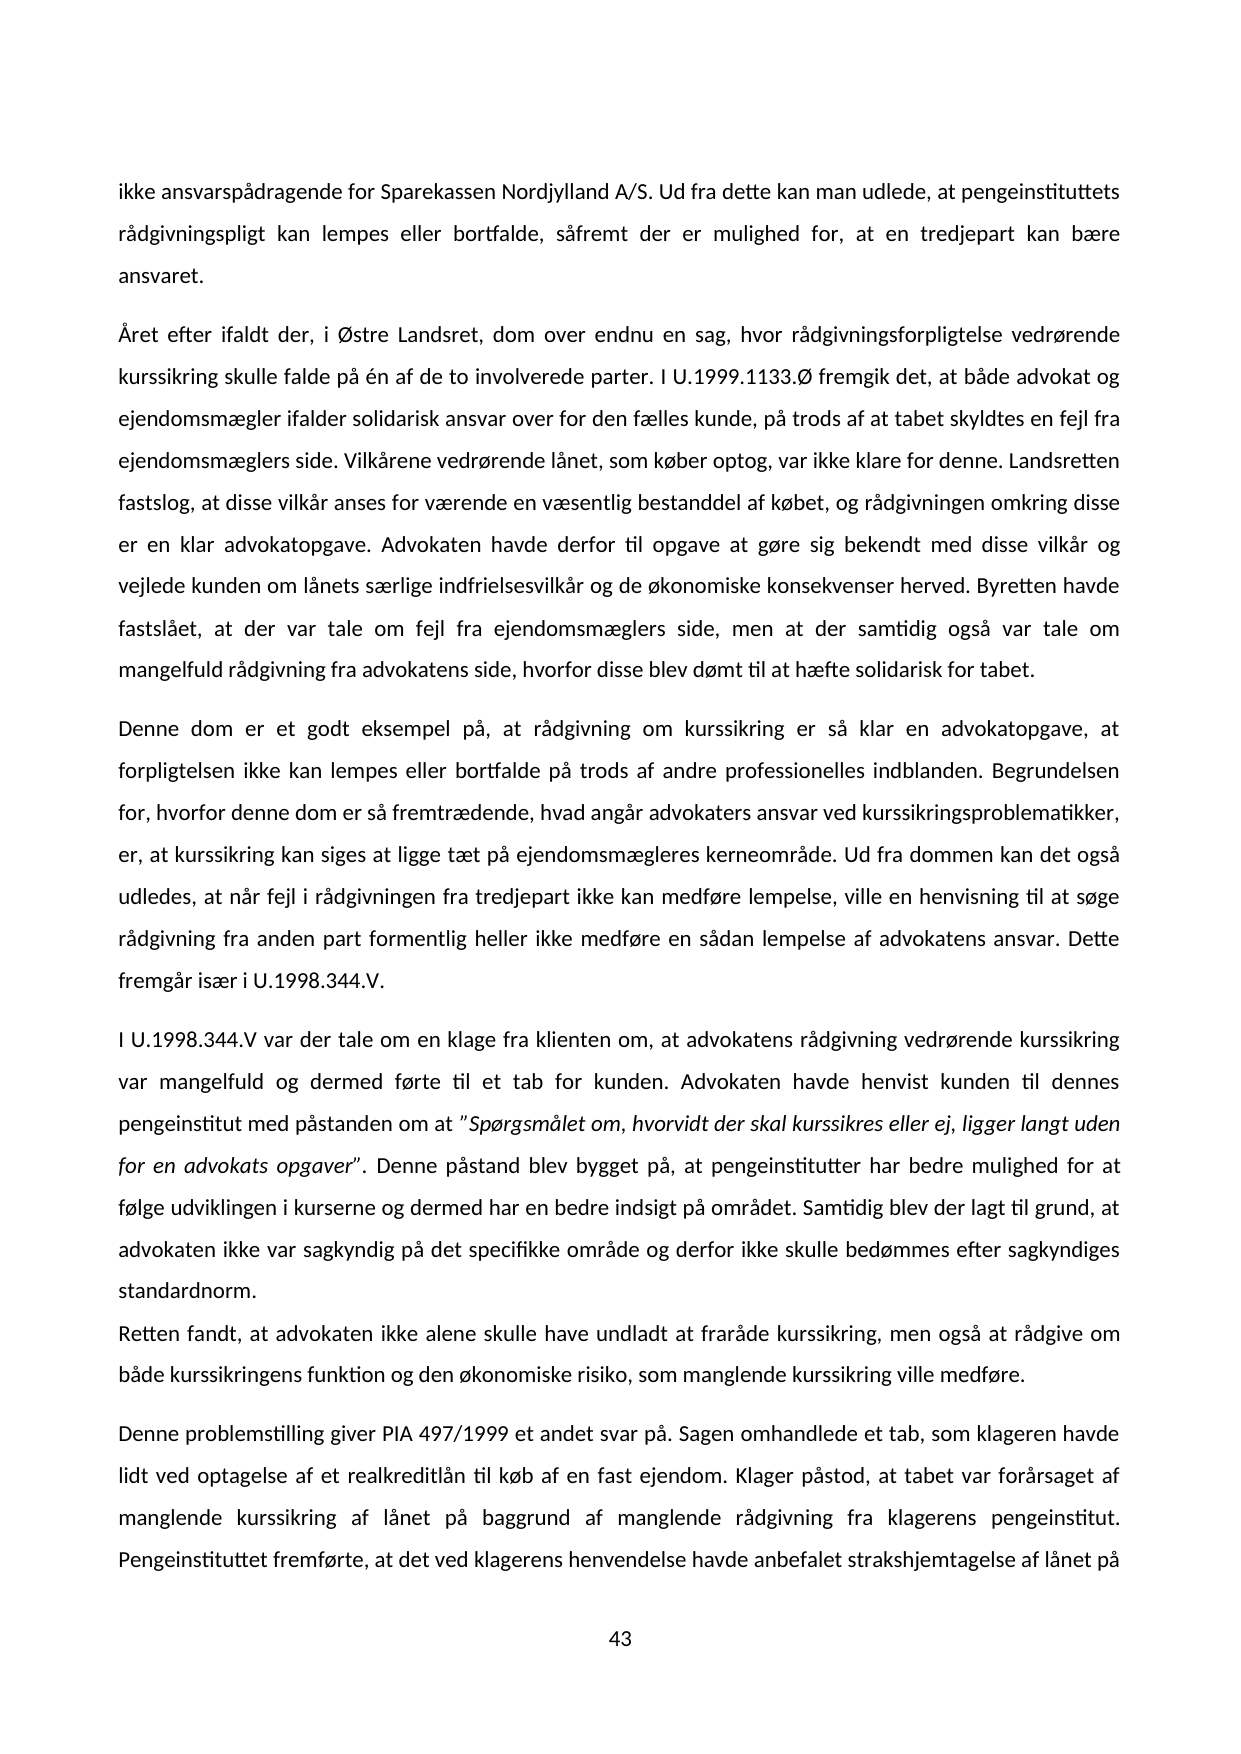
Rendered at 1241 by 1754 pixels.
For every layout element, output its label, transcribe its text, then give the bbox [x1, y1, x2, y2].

text Denne dom er et godt eksempel på, at rådgivning om kurssikring er så klar en advokatopgave, at forpligtelsen ikke kan lempes eller bortfalde på trods af andre professionelles indblanden. Begrundelsen for, hvorfor denne dom er så fremtrædende, hvad angår advokaters ansvar ved kurssikringsproblematikker, er, at kurssikring kan siges at ligge tæt på ejendomsmægleres kerneområde. Ud fra dommen kan det også udledes, at når fejl i rådgivningen fra tredjepart ikke kan medføre lempelse, ville en henvisning til at søge rådgivning fra anden part formentlig heller ikke medføre en sådan lempelse af advokatens ansvar. Dette fremgår især i U.1998.344.V. [118, 714, 1122, 994]
text I U.1998.344.V var der tale om en klage fra klienten om, at advokatens rådgivning vedrørende kurssikring var mangelfuld og dermed førte til et tab for kunden. Advokaten havde henvist kunden til dennes pengeinstitut med påstanden om at ”Spørgsmålet om, hvorvidt der skal kurssikres eller ej, ligger langt uden for en advokats opgaver”. Denne påstand blev bygget på, at pengeinstitutter har bedre mulighed for at følge udviklingen i kurserne og dermed har en bedre indsigt på området. Samtidig blev der lagt til grund, at advokaten ikke var sagkyndig på det specifikke område og derfor ikke skulle bedømmes efter sagkyndiges standardnorm. Retten fandt, at advokaten ikke alene skulle have undladt at fraråde kurssikring, men også at rådgive om både kurssikringens funktion og den økonomiske risiko, som manglende kurssikring ville medføre. [118, 1025, 1122, 1389]
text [118, 1419, 1122, 1573]
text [118, 177, 1122, 289]
text Året efter ifaldt der, i Østre Landsret, dom over endnu en sag, hvor rådgivningsforpligtelse vedrørende kurssikring skulle falde på én af de to involverede parter. I U.1999.1133.Ø fremgik det, at både advokat og ejendomsmægler ifalder solidarisk ansvar over for den fælles kunde, på trods af at tabet skyldtes en fejl fra ejendomsmæglers side. Vilkårene vedrørende lånet, som køber optog, var ikke klare for denne. Landsretten fastslog, at disse vilkår anses for værende en væsentlig bestanddel af købet, og rådgivningen omkring disse er en klar advokatopgave. Advokaten havde derfor til opgave at gøre sig bekendt med disse vilkår og vejlede kunden om lånets særlige indfrielsesvilkår og de økonomiske konsekvenser herved. Byretten havde fastslået, at der var tale om fejl fra ejendomsmæglers side, men at der samtidig også var tale om mangelfuld rådgivning fra advokatens side, hvorfor disse blev dømt til at hæfte solidarisk for tabet. [118, 320, 1122, 684]
